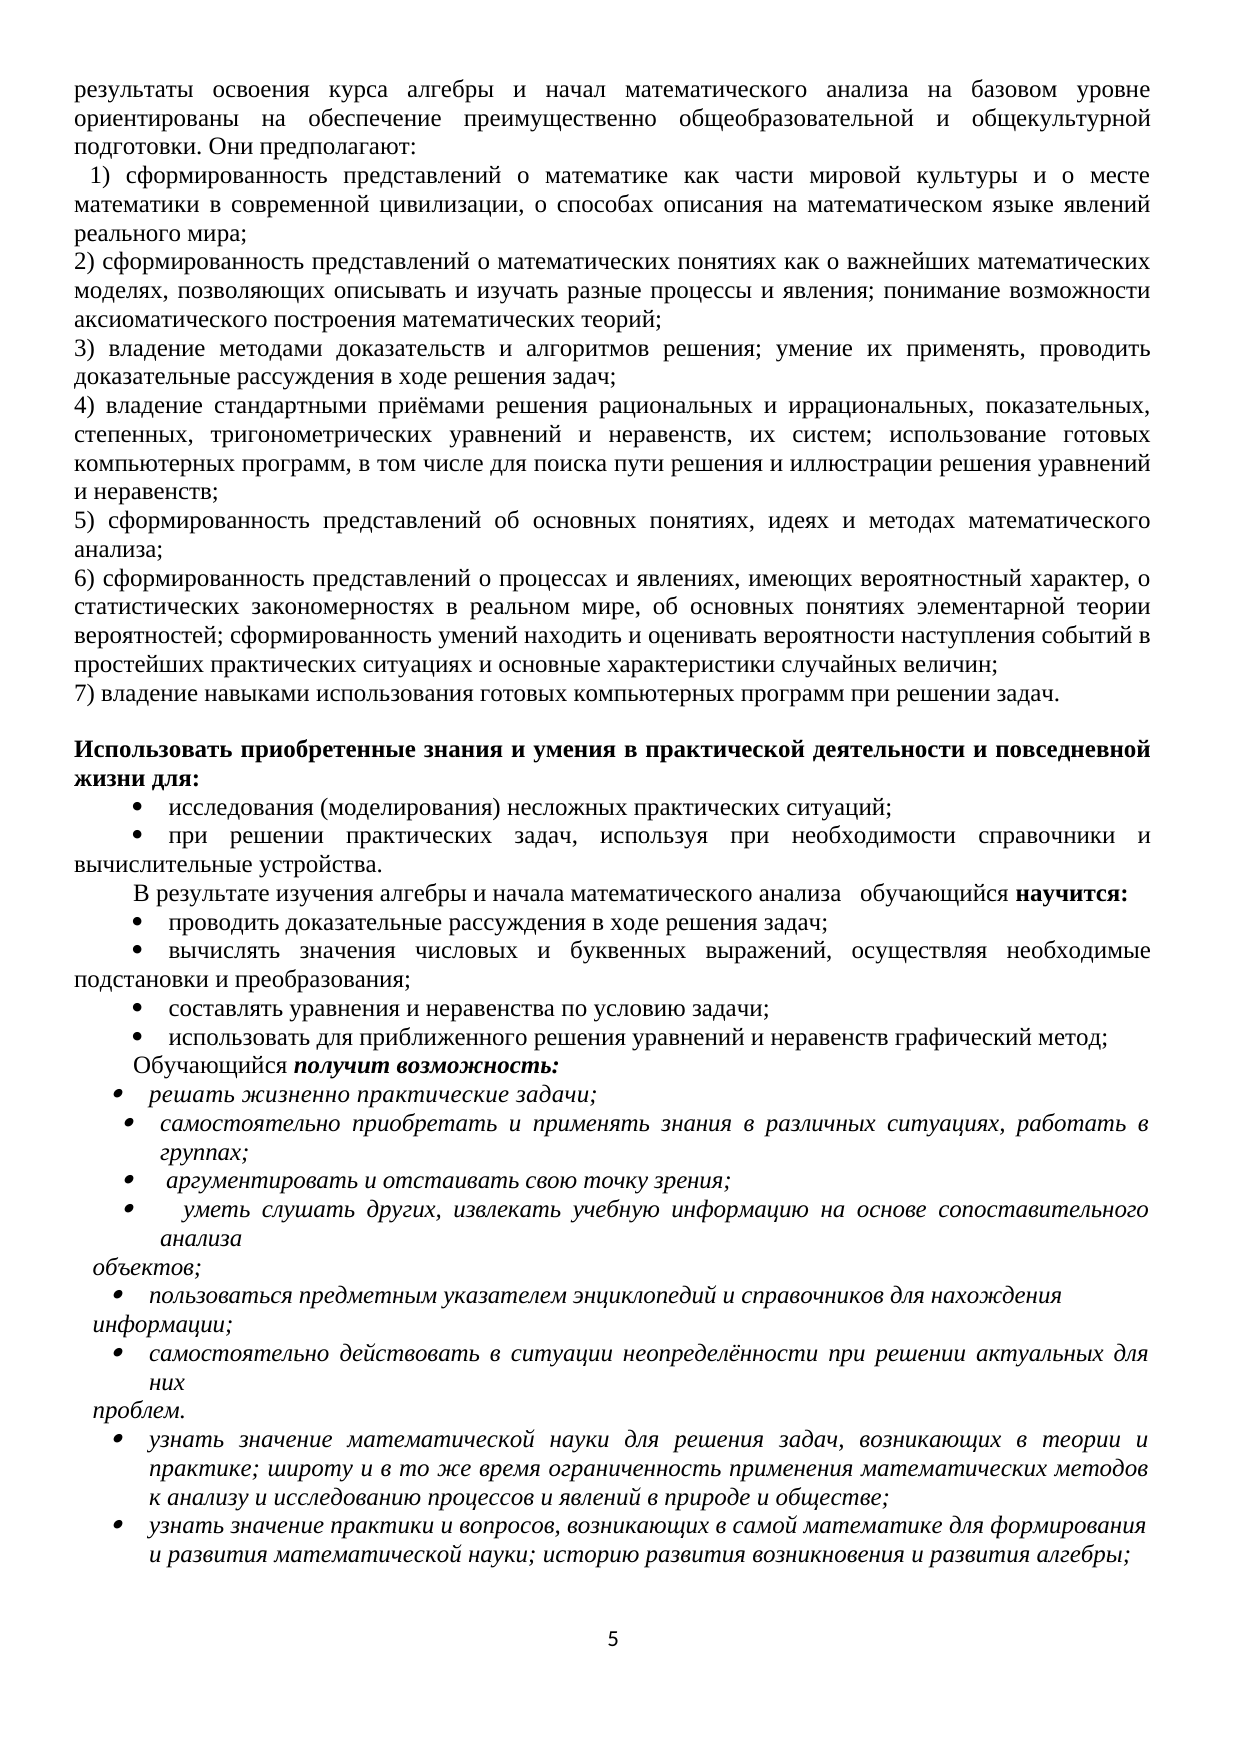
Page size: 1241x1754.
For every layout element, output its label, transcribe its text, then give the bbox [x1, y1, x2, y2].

list решать жизненно практические задачи; [111, 1079, 1152, 1108]
text Использовать приобретенные знания и умения в практической деятельности и повседневной жизни для: [74, 734, 1152, 792]
list пользоваться предметным указателем энциклопедий и справочников для нахождения [111, 1281, 1152, 1309]
text объектов; [74, 1252, 1152, 1281]
list составлять уравнения и неравенства по условию задачи; [74, 993, 1152, 1022]
text 5) сформированность представлений об основных понятиях, идеях и методах математического анализа; [74, 505, 1152, 563]
list исследования (моделирования) несложных практических ситуаций; [74, 792, 1152, 821]
list узнать значение математической науки для решения задач, возникающих в теории и практике; широту и в то же время ограниченность применения математических методов к анализу и исследованию процессов и явлений в природе и обществе; [111, 1424, 1152, 1511]
list узнать значение практики и вопросов, возникающих в самой математике для формирования и развития математической науки; историю развития возникновения и развития алгебры; [111, 1511, 1152, 1568]
list самостоятельно приобретать и применять знания в различных ситуациях, работать в группах; [122, 1108, 1152, 1166]
text 3) владение методами доказательств и алгоритмов решения; умение их применять, проводить доказательные рассуждения в ходе решения задач; [74, 333, 1152, 390]
text Обучающийся получит возможность: [74, 1051, 1152, 1079]
list вычислять значения числовых и буквенных выражений, осуществляя необходимые подстановки и преобразования; [74, 936, 1152, 993]
text 1) сформированность представлений о математике как части мировой культуры и о месте математики в современной цивилизации, о способах описания на математическом языке явлений реального мира; [74, 160, 1152, 246]
list при решении практических задач, используя при необходимости справочники и вычислительные устройства. [74, 821, 1152, 878]
text проблем. [74, 1396, 1152, 1424]
list проводить доказательные рассуждения в ходе решения задач; [74, 907, 1152, 936]
text 4) владение стандартными приёмами решения рациональных и иррациональных, показательных, степенных, тригонометрических уравнений и неравенств, их систем; использование готовых компьютерных программ, в том числе для поиска пути решения и иллюстрации решения уравнений и неравенств; [74, 390, 1152, 505]
list аргументировать и отстаивать свою точку зрения; [122, 1166, 1152, 1194]
list уметь слушать других, извлекать учебную информацию на основе сопоставительного анализа [122, 1194, 1152, 1252]
list использовать для приближенного решения уравнений и неравенств графический метод; [74, 1022, 1152, 1051]
list самостоятельно действовать в ситуации неопределённости при решении актуальных для них [111, 1338, 1152, 1396]
text информации; [74, 1309, 1152, 1338]
text 7) владение навыками использования готовых компьютерных программ при решении задач. [74, 678, 1152, 706]
text 6) сформированность представлений о процессах и явлениях, имеющих вероятностный характер, о статистических закономерностях в реальном мире, об основных понятиях элементарной теории вероятностей; сформированность умений находить и оценивать вероятности наступления событий в простейших практических ситуациях и основные характеристики случайных величин; [74, 563, 1152, 678]
text 2) сформированность представлений о математических понятиях как о важнейших математических моделях, позволяющих описывать и изучать разные процессы и явления; понимание возможности аксиоматического построения математических теорий; [74, 246, 1152, 333]
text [74, 74, 1152, 160]
text В результате изучения алгебры и начала математического анализа обучающийся научится: [133, 878, 1152, 907]
